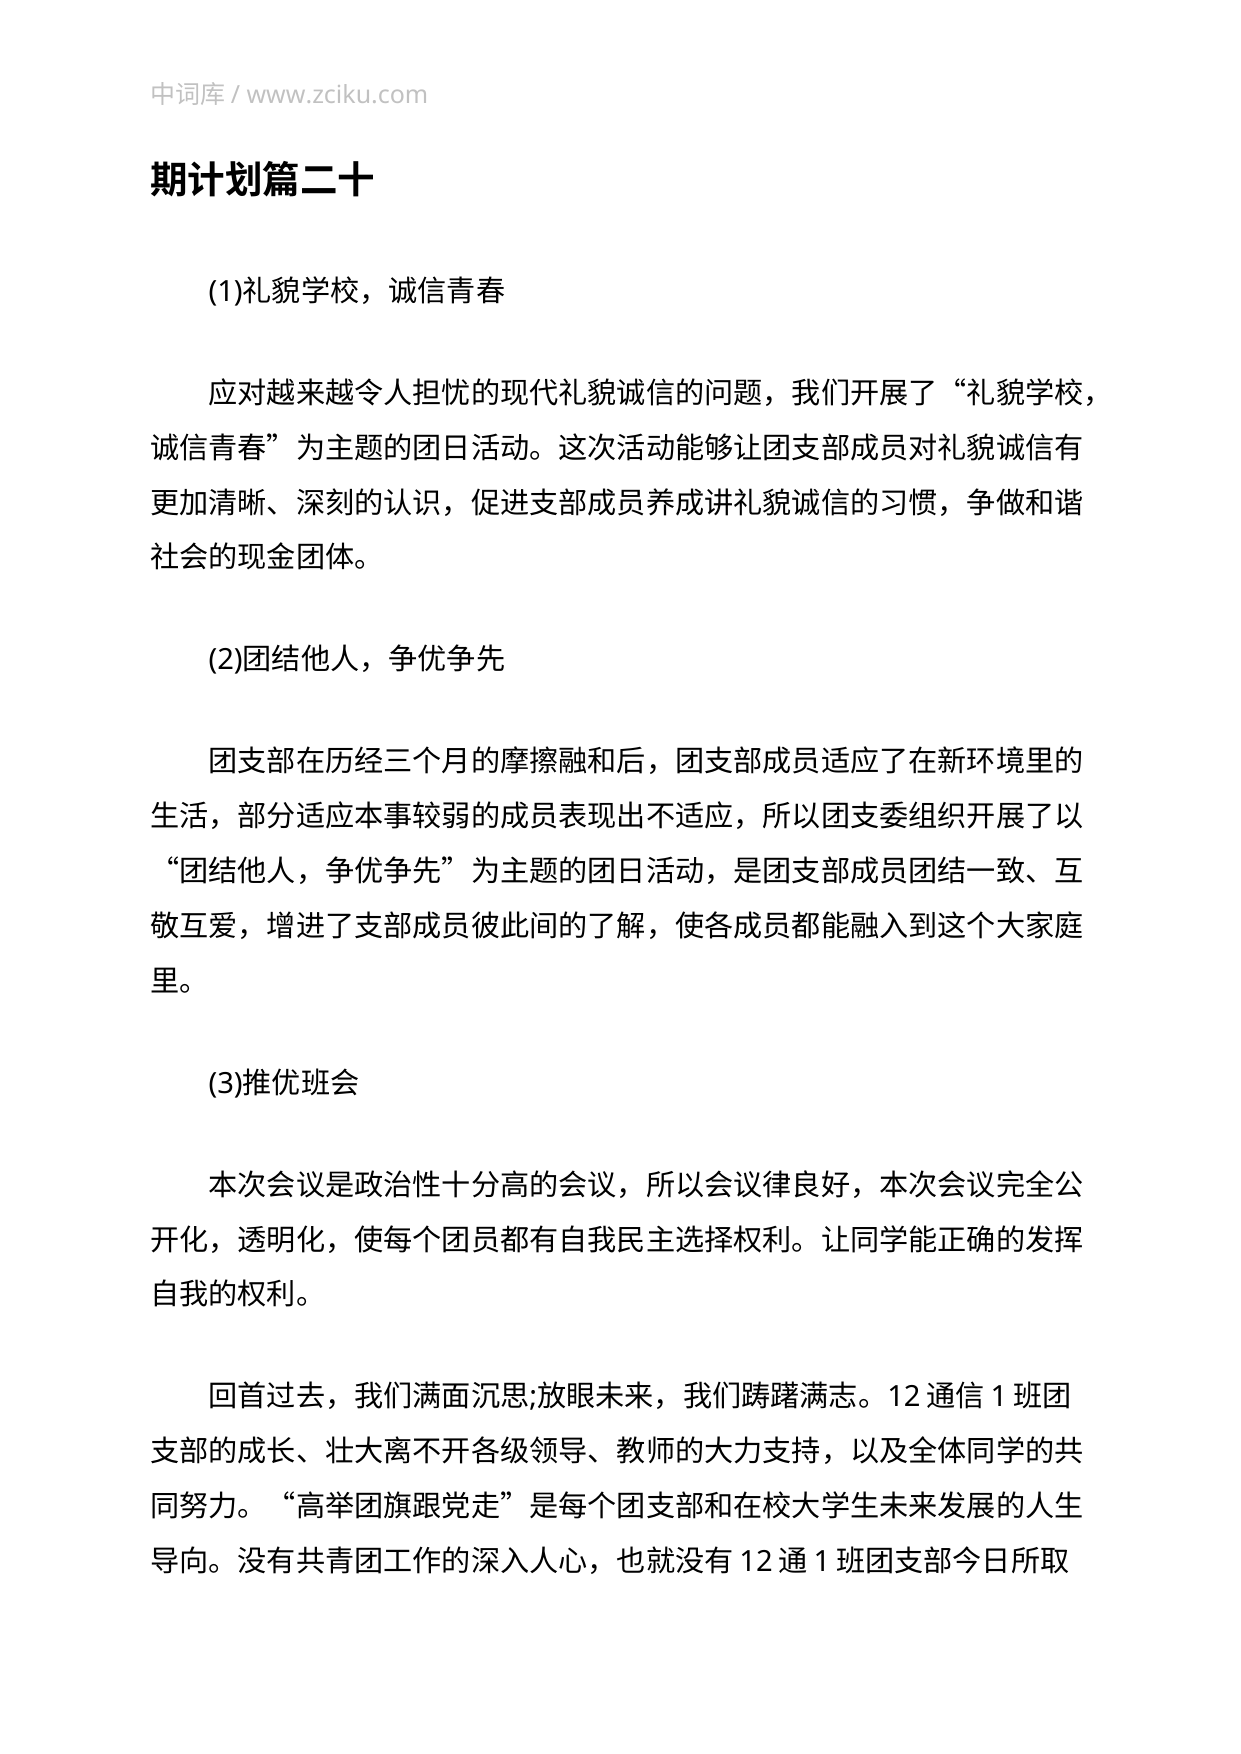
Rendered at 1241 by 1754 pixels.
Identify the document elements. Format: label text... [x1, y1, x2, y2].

text (3)推优班会 [150, 1059, 1090, 1102]
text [150, 150, 1090, 204]
text 应对越来越令人担忧的现代礼貌诚信的问题，我们开展了“礼貌学校，诚信青春”为主题的团日活动。这次活动能够让团支部成员对礼貌诚信有更加清晰、深刻的认识，促进支部成员养成讲礼貌诚信的习惯，争做和谐社会的现金团体。 [150, 369, 1090, 576]
text (1)礼貌学校，诚信青春 [150, 267, 1090, 310]
text 团支部在历经三个月的摩擦融和后，团支部成员适应了在新环境里的生活，部分适应本事较弱的成员表现出不适应，所以团支委组织开展了以“团结他人，争优争先”为主题的团日活动，是团支部成员团结一致、互敬互爱，增进了支部成员彼此间的了解，使各成员都能融入到这个大家庭里。 [150, 738, 1090, 1000]
text (2)团结他人，争优争先 [150, 636, 1090, 678]
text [150, 1373, 1090, 1580]
text 本次会议是政治性十分高的会议，所以会议律良好，本次会议完全公开化，透明化，使每个团员都有自我民主选择权利。让同学能正确的发挥自我的权利。 [150, 1161, 1090, 1313]
